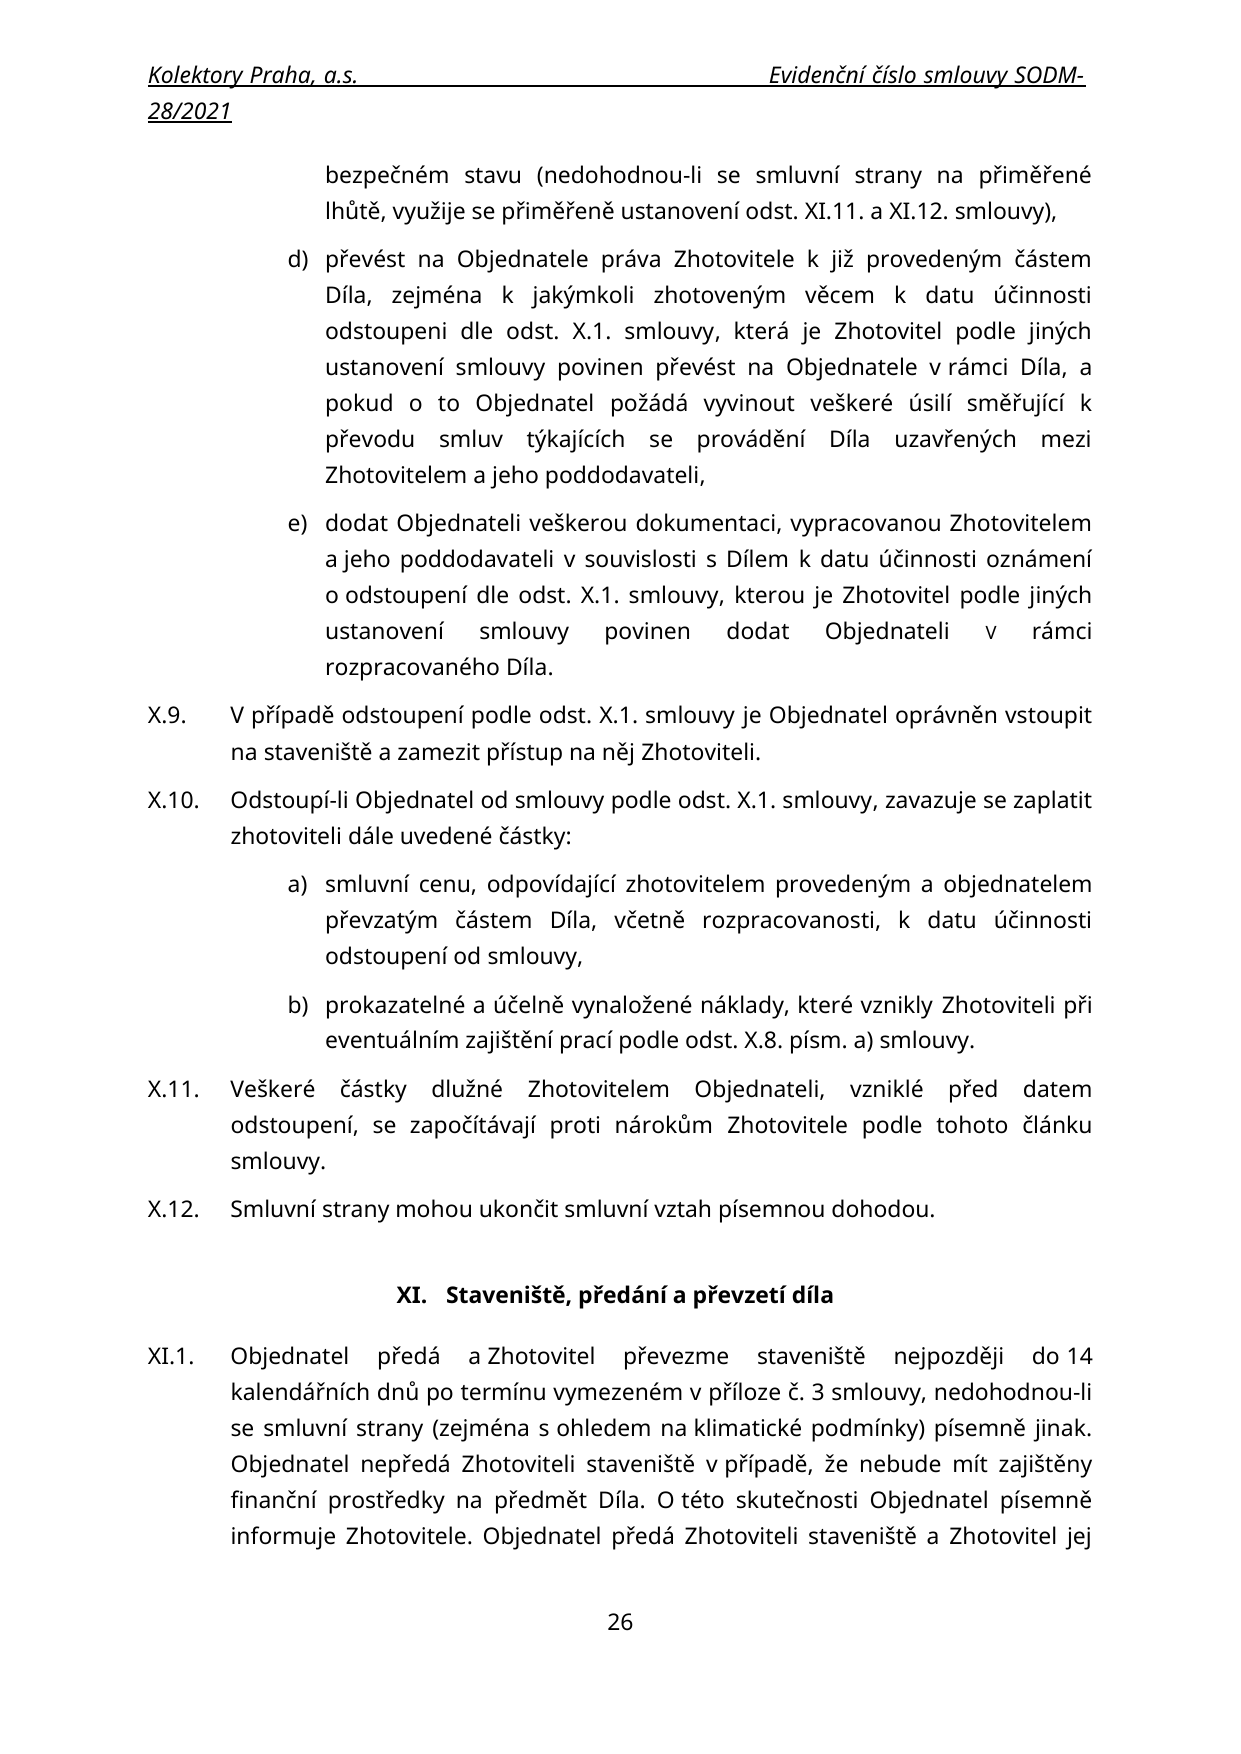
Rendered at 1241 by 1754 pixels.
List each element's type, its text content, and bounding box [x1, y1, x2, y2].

list dodat Objednateli veškerou dokumentaci, vypracovanou Zhotovitelem a jeho poddodavateli v souvislosti s Dílem k datu účinnosti oznámení o odstoupení dle odst. X.1. smlouvy, kterou je Zhotovitel podle jiných ustanovení smlouvy povinen dodat Objednateli v rámci rozpracovaného Díla. [287, 507, 1092, 682]
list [148, 1340, 1092, 1551]
list Smluvní strany mohou ukončit smluvní vztah písemnou dohodou. [148, 1193, 1092, 1224]
list Veškeré částky dlužné Zhotovitelem Objednateli, vzniklé před datem odstoupení, se započítávají proti nárokům Zhotovitele podle tohoto článku smlouvy. [148, 1073, 1092, 1176]
list Odstoupí-li Objednatel od smlouvy podle odst. X.1. smlouvy, zavazuje se zaplatit zhotoviteli dále uvedené částky: [148, 784, 1092, 851]
list převést na Objednatele práva Zhotovitele k již provedeným částem Díla, zejména k jakýmkoli zhotoveným věcem k datu účinnosti odstoupeni dle odst. X.1. smlouvy, která je Zhotovitel podle jiných ustanovení smlouvy povinen převést na Objednatele v rámci Díla, a pokud o to Objednatel požádá vyvinout veškeré úsilí směřující k převodu smluv týkajících se provádění Díla uzavřených mezi Zhotovitelem a jeho poddodavateli, [287, 243, 1092, 490]
list V případě odstoupení podle odst. X.1. smlouvy je Objednatel oprávněn vstoupit na staveniště a zamezit přístup na něj Zhotoviteli. [148, 699, 1092, 767]
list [287, 159, 1092, 226]
list Staveniště, předání a převzetí díla [167, 1279, 1095, 1310]
list prokazatelné a účelně vynaložené náklady, které vznikly Zhotoviteli při eventuálním zajištění prací podle odst. X.8. písm. a) smlouvy. [287, 988, 1092, 1056]
list smluvní cenu, odpovídající zhotovitelem provedeným a objednatelem převzatým částem Díla, včetně rozpracovanosti, k datu účinnosti odstoupení od smlouvy, [287, 868, 1092, 971]
